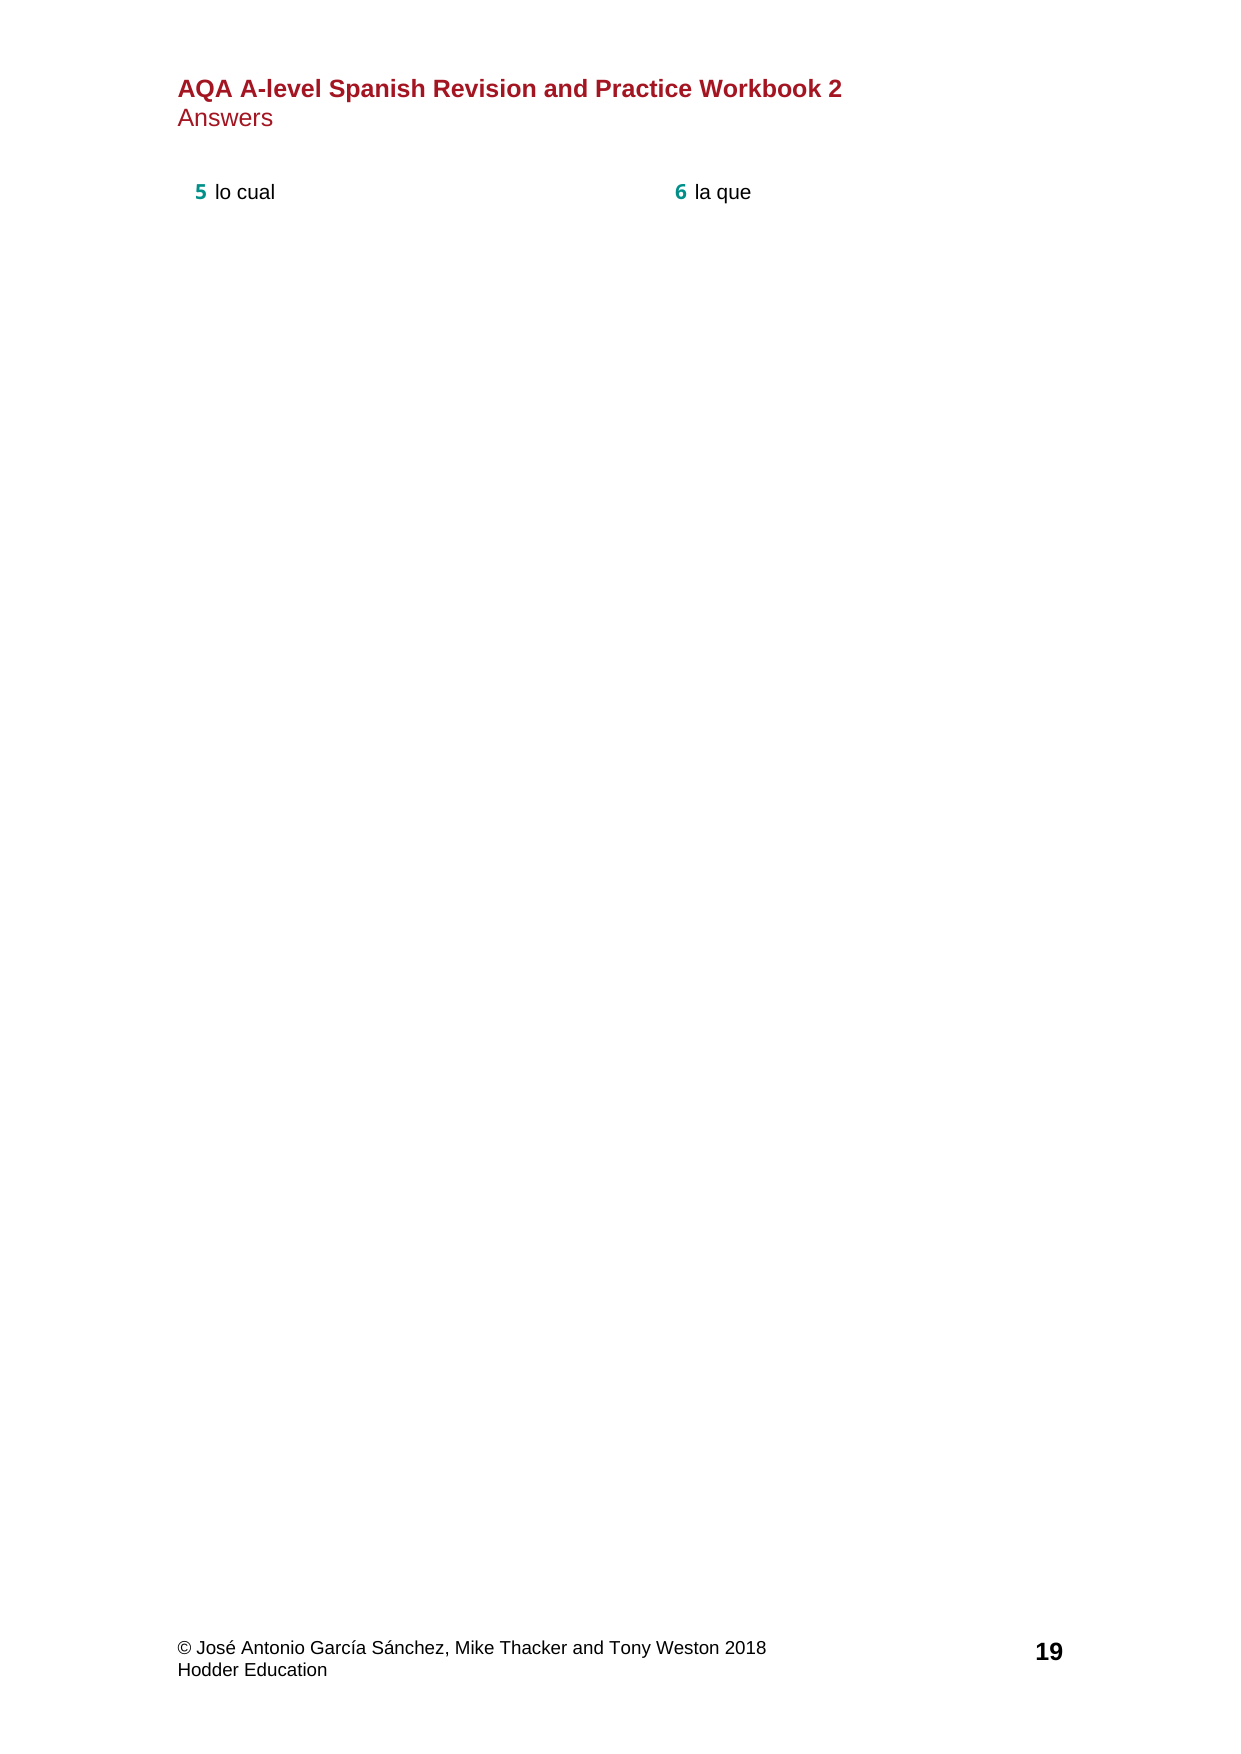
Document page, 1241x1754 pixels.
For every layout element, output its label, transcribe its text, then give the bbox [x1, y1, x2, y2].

list lo cual [207, 177, 583, 206]
list la que [687, 177, 1063, 206]
